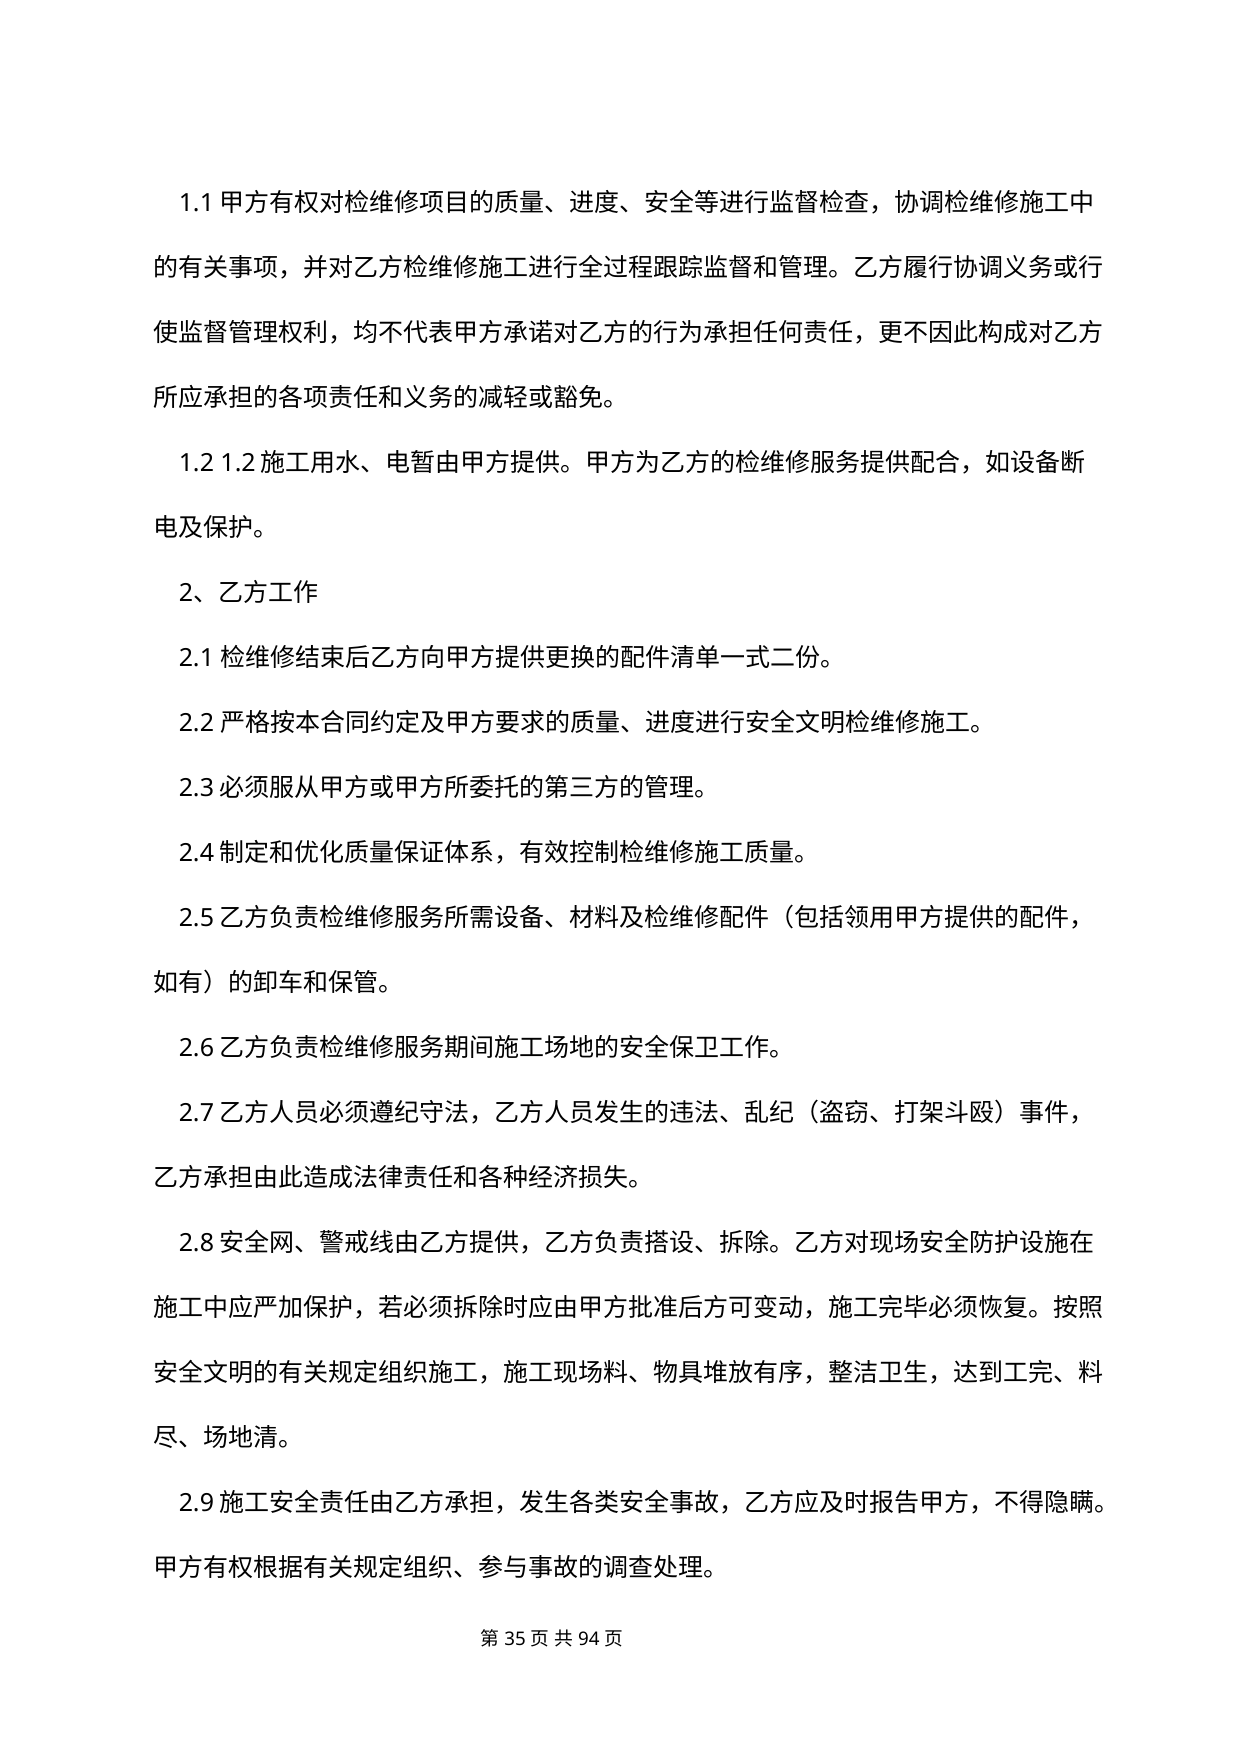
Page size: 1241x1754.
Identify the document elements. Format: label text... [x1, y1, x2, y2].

text 2.3必须服从甲方或甲方所委托的第三方的管理。 [153, 753, 1107, 818]
text 2.5乙方负责检维修服务所需设备、材料及检维修配件（包括领用甲方提供的配件，如有）的卸车和保管。 [153, 883, 1107, 1013]
text 1.1甲方有权对检维修项目的质量、进度、安全等进行监督检查，协调检维修施工中的有关事项，并对乙方检维修施工进行全过程跟踪监督和管理。乙方履行协调义务或行使监督管理权利，均不代表甲方承诺对乙方的行为承担任何责任，更不因此构成对乙方所应承担的各项责任和义务的减轻或豁免。 [153, 168, 1107, 428]
text 2.8安全网、警戒线由乙方提供，乙方负责搭设、拆除。乙方对现场安全防护设施在施工中应严加保护，若必须拆除时应由甲方批准后方可变动，施工完毕必须恢复。按照安全文明的有关规定组织施工，施工现场料、物具堆放有序，整洁卫生，达到工完、料尽、场地清。 [153, 1208, 1107, 1468]
text 2、乙方工作 [153, 558, 1107, 623]
text 2.9施工安全责任由乙方承担，发生各类安全事故，乙方应及时报告甲方，不得隐瞒。甲方有权根据有关规定组织、参与事故的调查处理。 [153, 1468, 1107, 1598]
text 2.6乙方负责检维修服务期间施工场地的安全保卫工作。 [153, 1013, 1107, 1078]
text 2.2 严格按本合同约定及甲方要求的质量、进度进行安全文明检维修施工。 [153, 688, 1107, 753]
text 2.1 检维修结束后乙方向甲方提供更换的配件清单一式二份。 [153, 623, 1107, 688]
text 2.7乙方人员必须遵纪守法，乙方人员发生的违法、乱纪（盗窃、打架斗殴）事件，乙方承担由此造成法律责任和各种经济损失。 [153, 1078, 1107, 1208]
text 2.4制定和优化质量保证体系，有效控制检维修施工质量。 [153, 818, 1107, 883]
text 1.2 1.2施工用水、电暂由甲方提供。甲方为乙方的检维修服务提供配合，如设备断电及保护。 [153, 428, 1107, 558]
